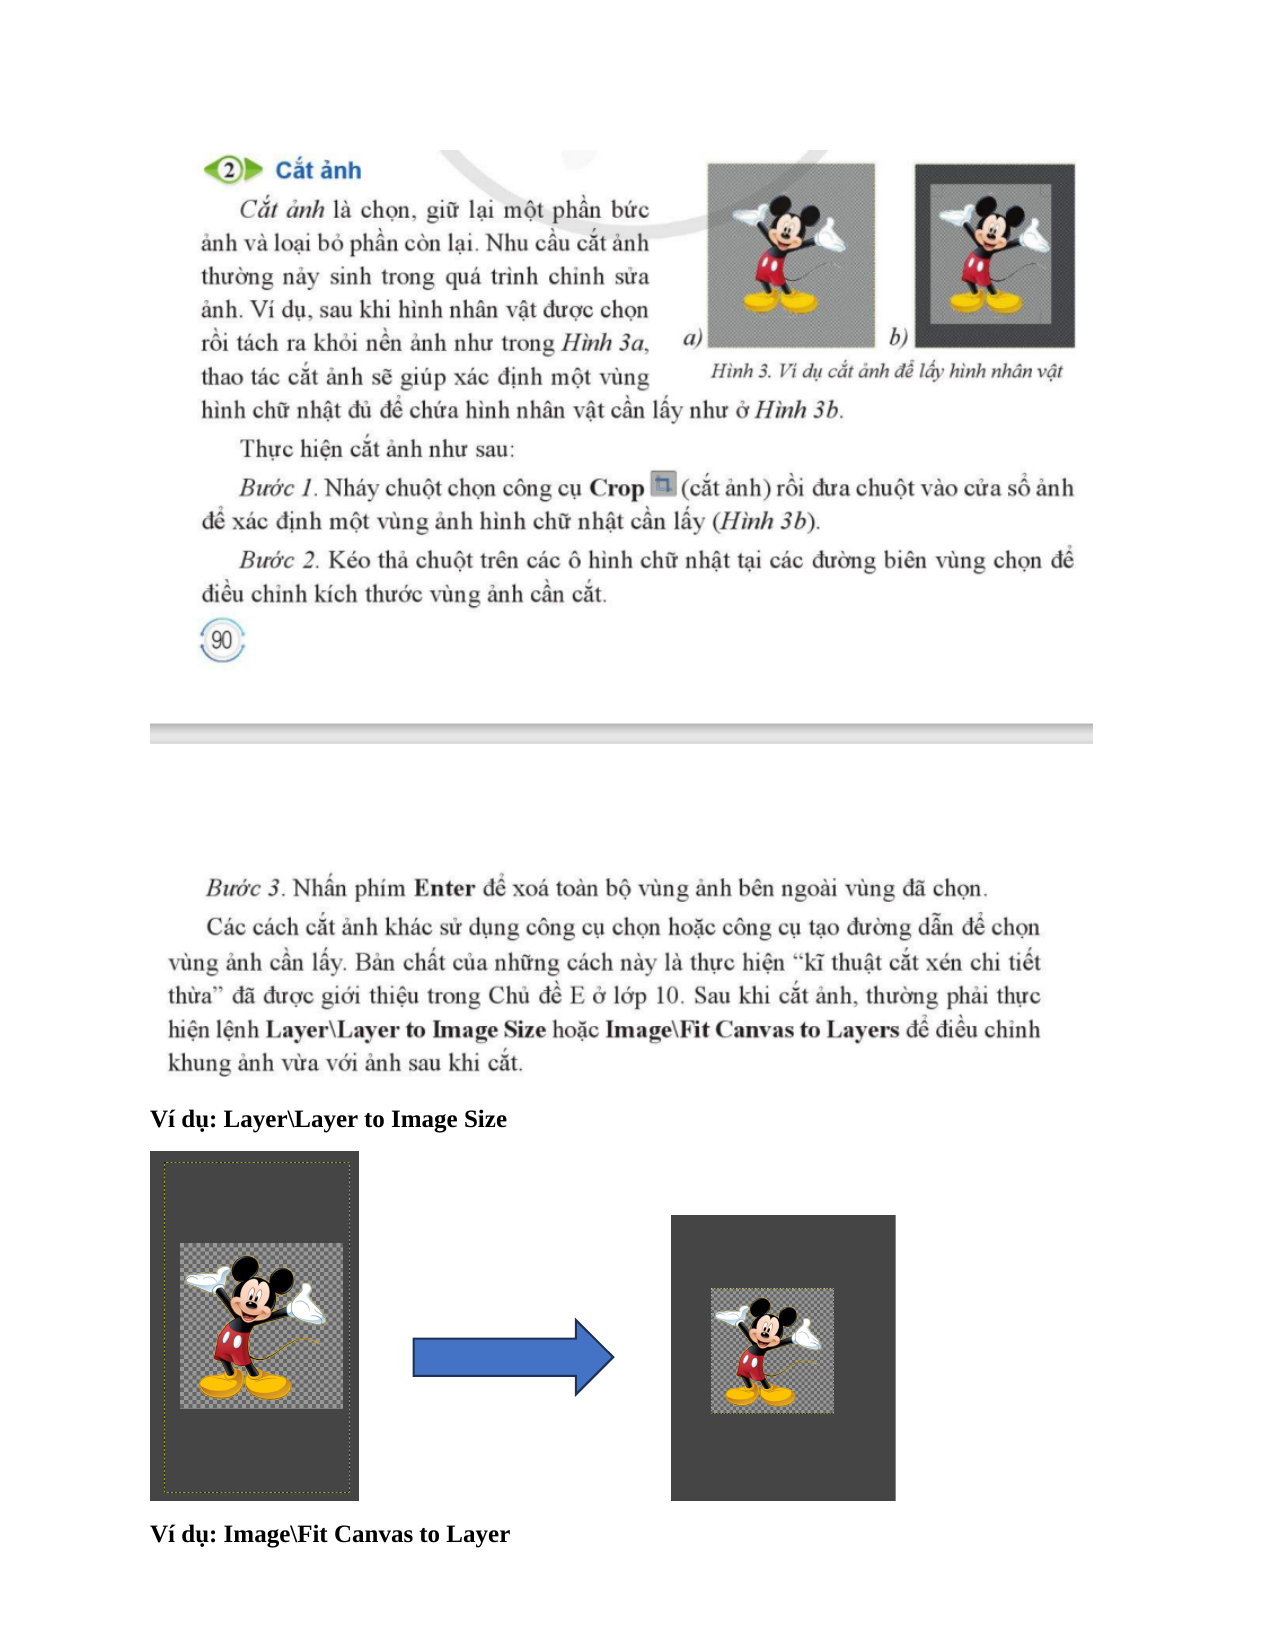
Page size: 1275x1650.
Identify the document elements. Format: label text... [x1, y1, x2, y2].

text Ví dụ: Image\Fit Canvas to Layer [150, 1519, 1125, 1548]
picture [671, 1215, 896, 1501]
text Ví dụ: Layer\Layer to Image Size [150, 1104, 1125, 1133]
picture [150, 1151, 359, 1501]
